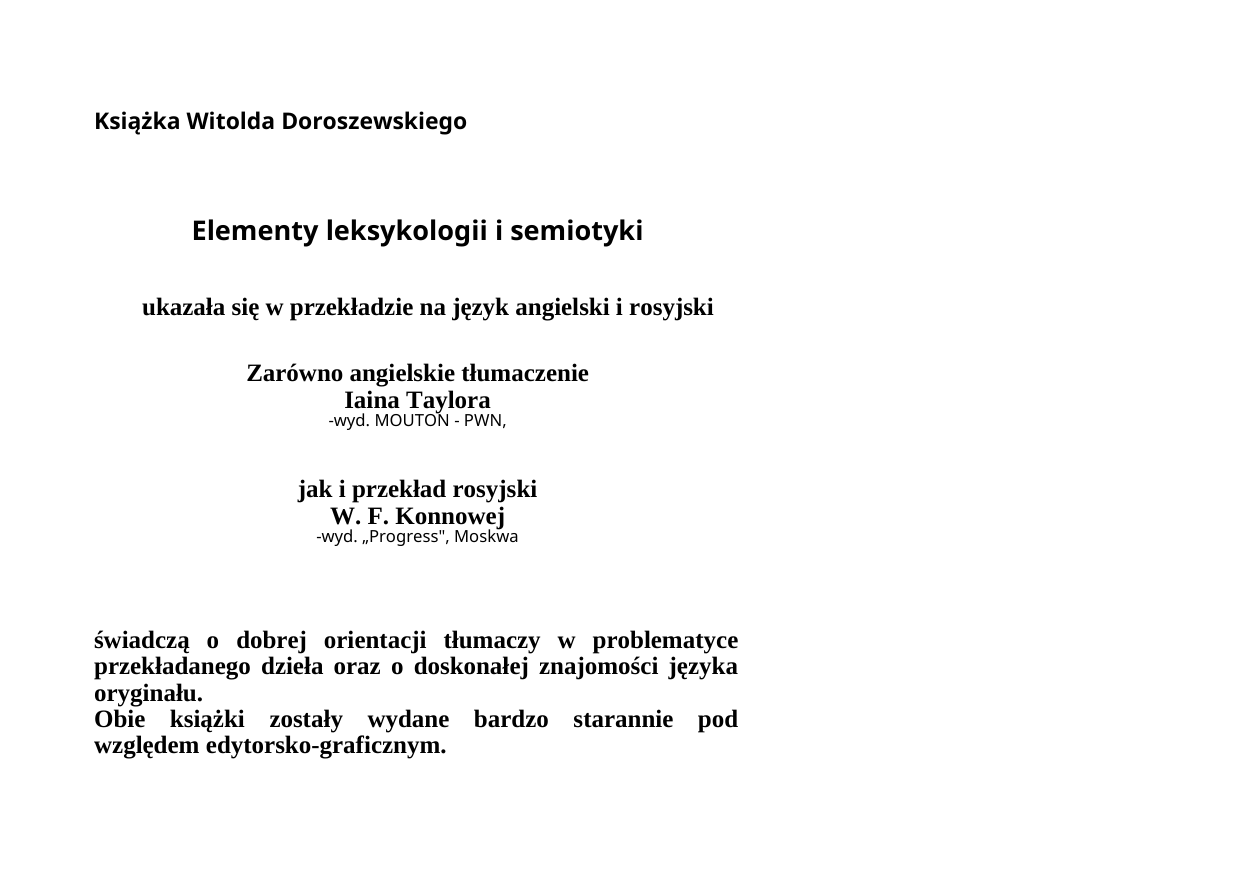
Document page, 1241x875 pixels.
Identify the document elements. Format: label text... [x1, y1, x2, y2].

text jak i przekład rosyjski W. F. Konnowej [96, 476, 739, 529]
text -wyd. MOUTON - PWN, [96, 413, 739, 430]
text -wyd. „Progress", Moskwa [96, 529, 739, 546]
text ukazała się w przekładzie na język angielski i rosyjski [94, 295, 714, 320]
text Książka Witolda Doroszewskiego [94, 111, 467, 134]
text świadczą o dobrej orientacji tłumaczy w problematyce przekładanego dzieła oraz o doskonałej znajomości języka oryginału. [94, 627, 739, 706]
text Zarówno angielskie tłumaczenie Iaina Taylora [96, 361, 739, 413]
text Obie książki zostały wydane bardzo starannie pod względem edytorsko-graficznym. [94, 706, 739, 759]
text Elementy leksykologii i semiotyki [96, 219, 739, 246]
